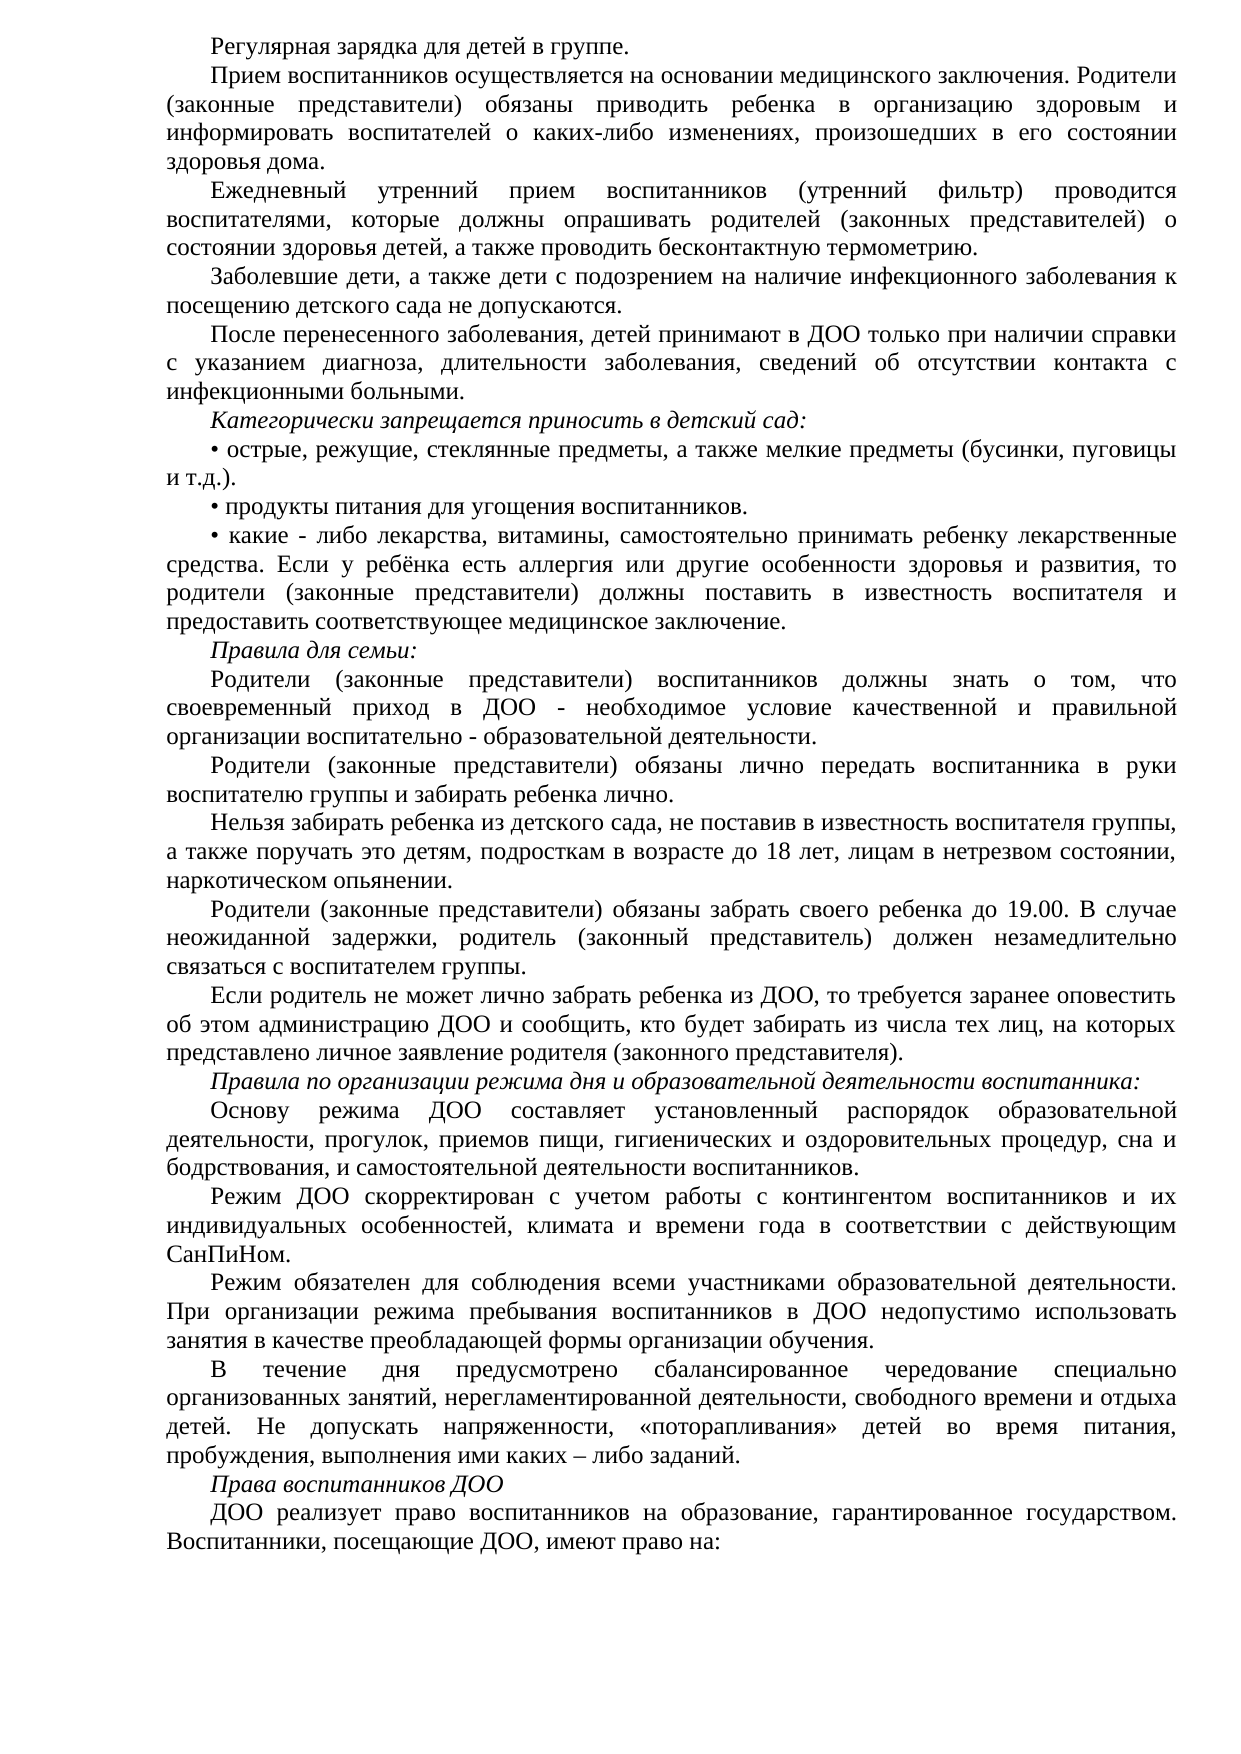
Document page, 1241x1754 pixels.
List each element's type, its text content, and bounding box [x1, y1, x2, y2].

text Если родитель не может лично забрать ребенка из ДОО, то требуется заранее оповестить об этом администрацию ДОО и сообщить, кто будет забирать из числа тех лиц, на которых представлено личное заявление родителя (законного представителя). [166, 980, 1178, 1066]
text Режим ДОО скорректирован с учетом работы с контингентом воспитанников и их индивидуальных особенностей, климата и времени года в соответствии с действующим СанПиНом. [166, 1181, 1178, 1267]
text Родители (законные представители) обязаны забрать своего ребенка до 19.00. В случае неожиданной задержки, родитель (законный представитель) должен незамедлительно связаться с воспитателем группы. [166, 894, 1178, 980]
text ДОО реализует право воспитанников на образование, гарантированное государством. Воспитанники, посещающие ДОО, имеют право на: [166, 1497, 1178, 1555]
text Режим обязателен для соблюдения всеми участниками образовательной деятельности. При организации режима пребывания воспитанников в ДОО недопустимо использовать занятия в качестве преобладающей формы организации обучения. [166, 1267, 1178, 1354]
text • какие - либо лекарства, витамины, самостоятельно принимать ребенку лекарственные средства. Если у ребёнка есть аллергия или другие особенности здоровья и развития, то родители (законные представители) должны поставить в известность воспитателя и предоставить соответствующее медицинское заключение. [166, 520, 1178, 635]
text • продукты питания для угощения воспитанников. [166, 491, 1178, 520]
text Правила для семьи: [166, 635, 1178, 664]
text В течение дня предусмотрено сбалансированное чередование специально организованных занятий, нерегламентированной деятельности, свободного времени и отдыха детей. Не допускать напряженности, «поторапливания» детей во время питания, пробуждения, выполнения ими каких – либо заданий. [166, 1354, 1178, 1469]
text Категорически запрещается приносить в детский сад: [166, 405, 1178, 434]
text Прием воспитанников осуществляется на основании медицинского заключения. Родители (законные представители) обязаны приводить ребенка в организацию здоровым и информировать воспитателей о каких-либо изменениях, произошедших в его состоянии здоровья дома. [166, 60, 1178, 175]
text Основу режима ДОО составляет установленный распорядок образовательной деятельности, прогулок, приемов пищи, гигиенических и оздоровительных процедур, сна и бодрствования, и самостоятельной деятельности воспитанников. [166, 1095, 1178, 1181]
text После перенесенного заболевания, детей принимают в ДОО только при наличии справки с указанием диагноза, длительности заболевания, сведений об отсутствии контакта с инфекционными больными. [166, 319, 1178, 405]
text • острые, режущие, стеклянные предметы, а также мелкие предметы (бусинки, пуговицы и т.д.). [166, 434, 1178, 491]
text Права воспитанников ДОО [166, 1469, 1178, 1497]
text Нельзя забирать ребенка из детского сада, не поставив в известность воспитателя группы, а также поручать это детям, подросткам в возрасте до 18 лет, лицам в нетрезвом состоянии, наркотическом опьянении. [166, 807, 1178, 894]
text Регулярная зарядка для детей в группе. [166, 31, 1178, 60]
text Заболевшие дети, а также дети с подозрением на наличие инфекционного заболевания к посещению детского сада не допускаются. [166, 261, 1178, 319]
text Правила по организации режима дня и образовательной деятельности воспитанника: [166, 1066, 1178, 1095]
text Родители (законные представители) воспитанников должны знать о том, что своевременный приход в ДОО - необходимое условие качественной и правильной организации воспитательно - образовательной деятельности. [166, 664, 1178, 750]
text Ежедневный утренний прием воспитанников (утренний фильтр) проводится воспитателями, которые должны опрашивать родителей (законных представителей) о состоянии здоровья детей, а также проводить бесконтактную термометрию. [166, 175, 1178, 261]
text Родители (законные представители) обязаны лично передать воспитанника в руки воспитателю группы и забирать ребенка лично. [166, 750, 1178, 807]
